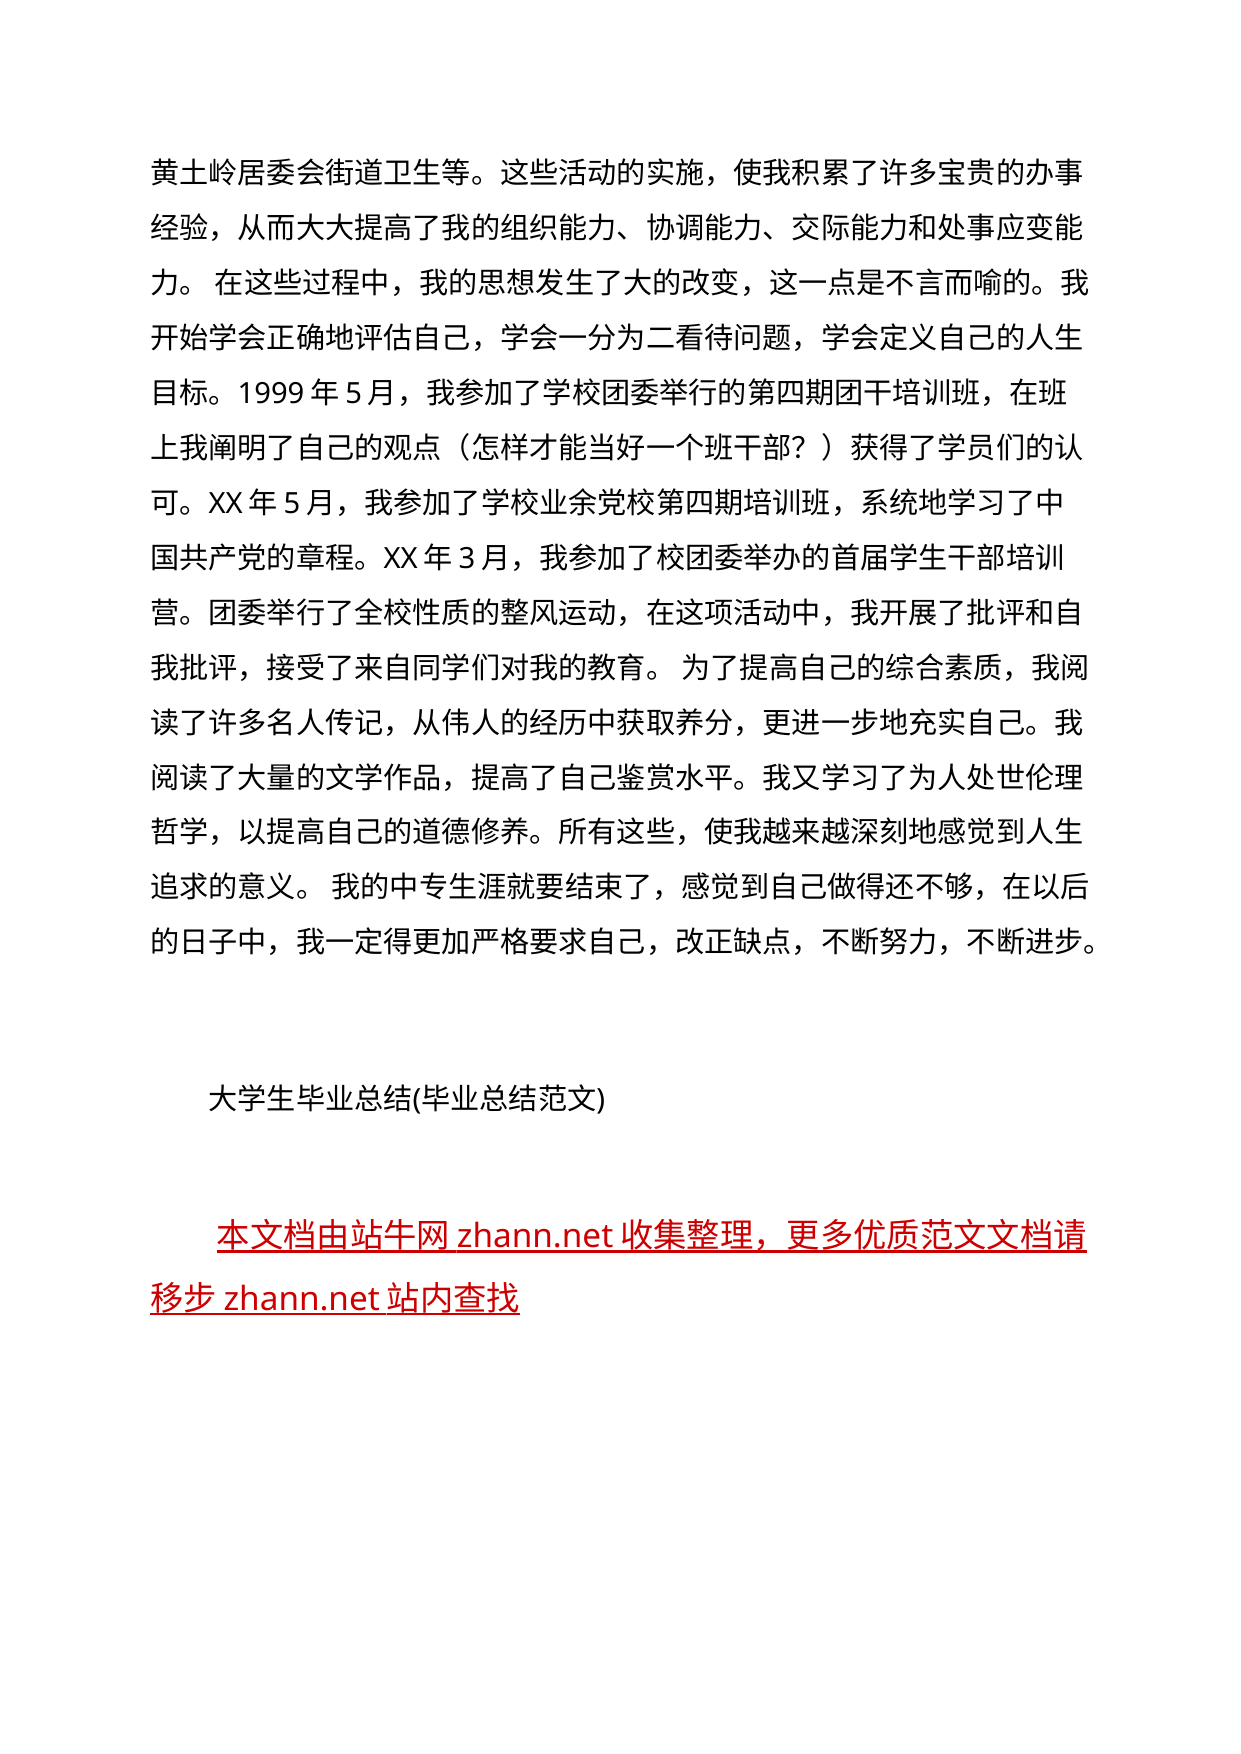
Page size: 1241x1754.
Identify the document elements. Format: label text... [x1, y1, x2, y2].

text 本文档由站牛网zhann.net收集整理，更多优质范文文档请移步zhann.net站内查找 [150, 1209, 1090, 1320]
text 大学生毕业总结(毕业总结范文) [150, 1076, 1090, 1118]
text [150, 150, 1090, 1016]
